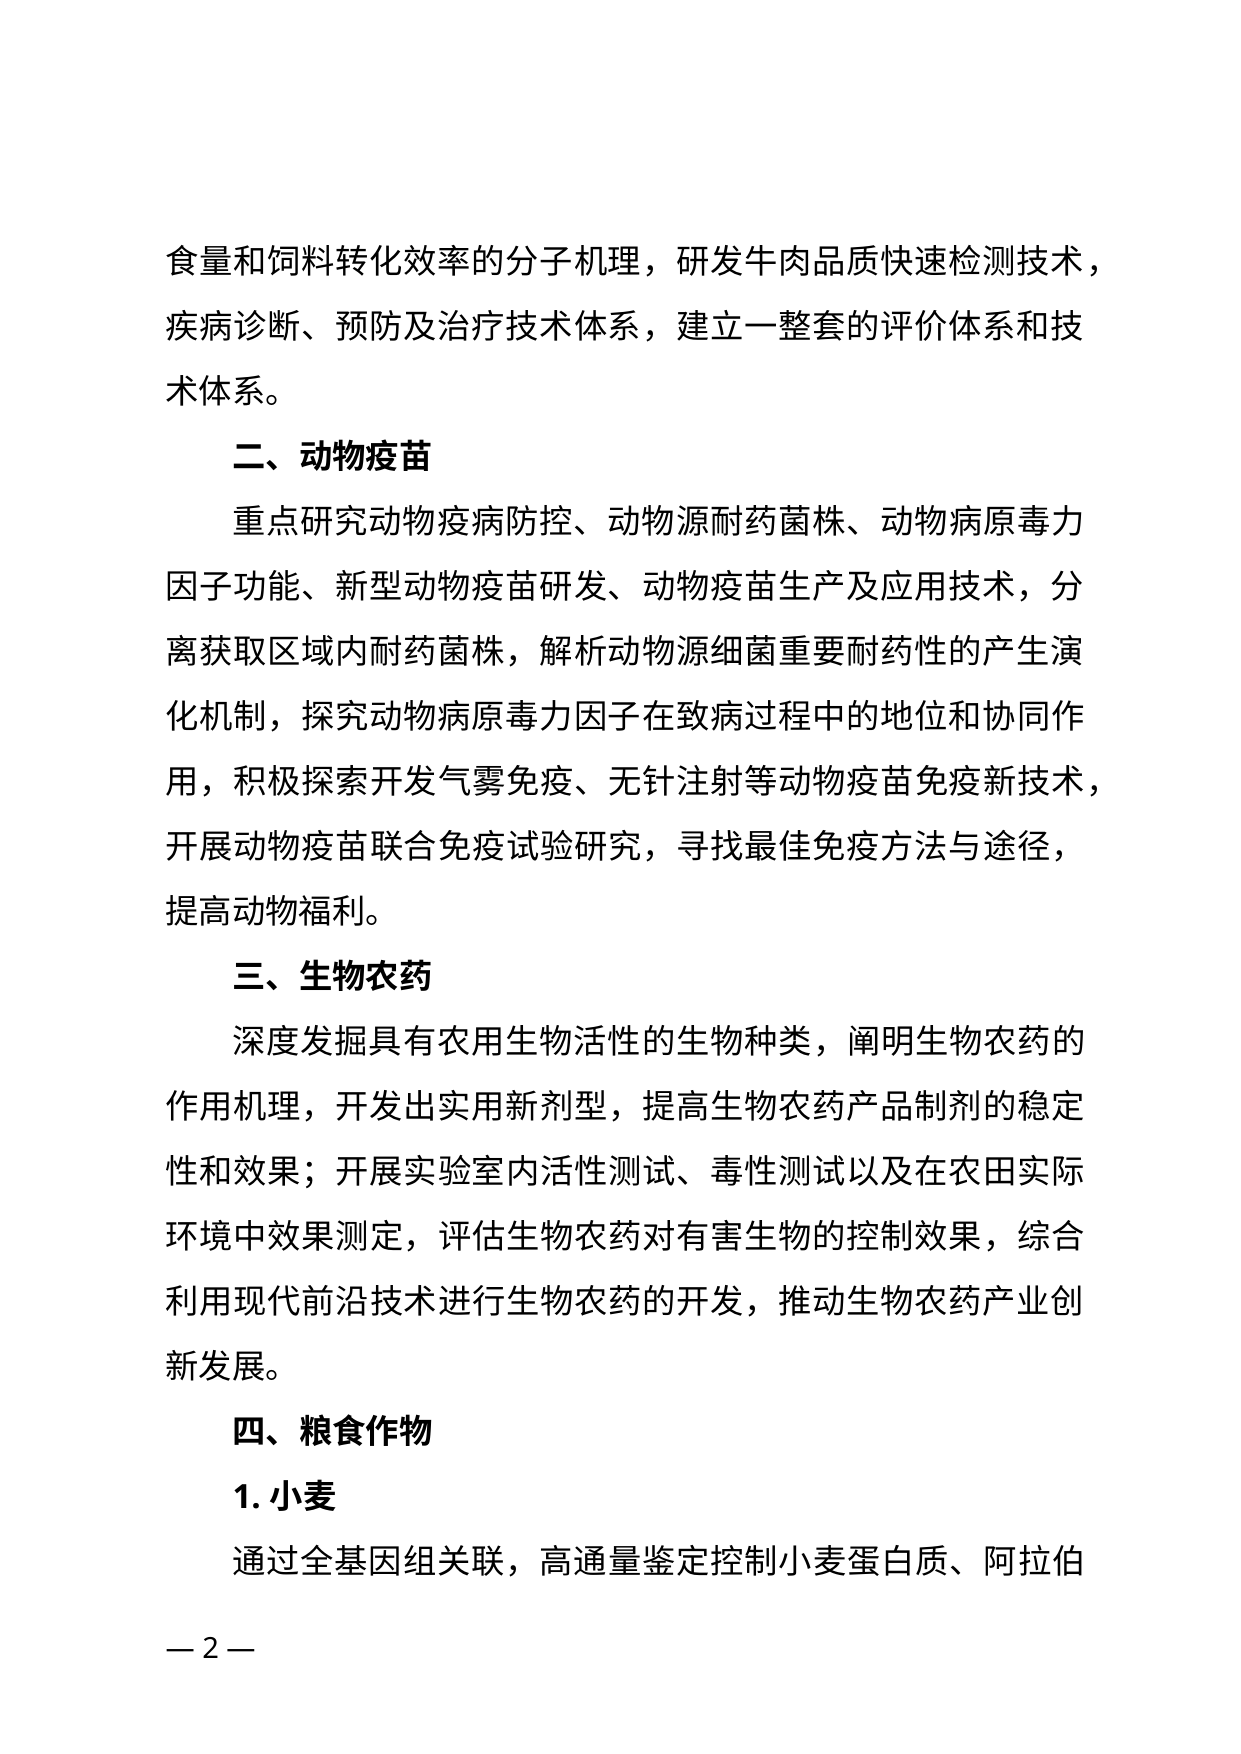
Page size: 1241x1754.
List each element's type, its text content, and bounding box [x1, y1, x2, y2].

text 四、粮食作物 [165, 1397, 1087, 1462]
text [165, 1527, 1087, 1592]
text 1. 小麦 [165, 1462, 1087, 1527]
text 二、动物疫苗 [165, 422, 1087, 487]
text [165, 227, 1087, 422]
text 三、生物农药 [165, 942, 1087, 1007]
text 深度发掘具有农用生物活性的生物种类，阐明生物农药的作用机理，开发出实用新剂型，提高生物农药产品制剂的稳定性和效果；开展实验室内活性测试、毒性测试以及在农田实际环境中效果测定，评估生物农药对有害生物的控制效果，综合利用现代前沿技术进行生物农药的开发，推动生物农药产业创新发展。 [165, 1007, 1087, 1397]
text 重点研究动物疫病防控、动物源耐药菌株、动物病原毒力因子功能、新型动物疫苗研发、动物疫苗生产及应用技术，分离获取区域内耐药菌株，解析动物源细菌重要耐药性的产生演化机制，探究动物病原毒力因子在致病过程中的地位和协同作用，积极探索开发气雾免疫、无针注射等动物疫苗免疫新技术，开展动物疫苗联合免疫试验研究，寻找最佳免疫方法与途径，提高动物福利。 [165, 487, 1087, 942]
